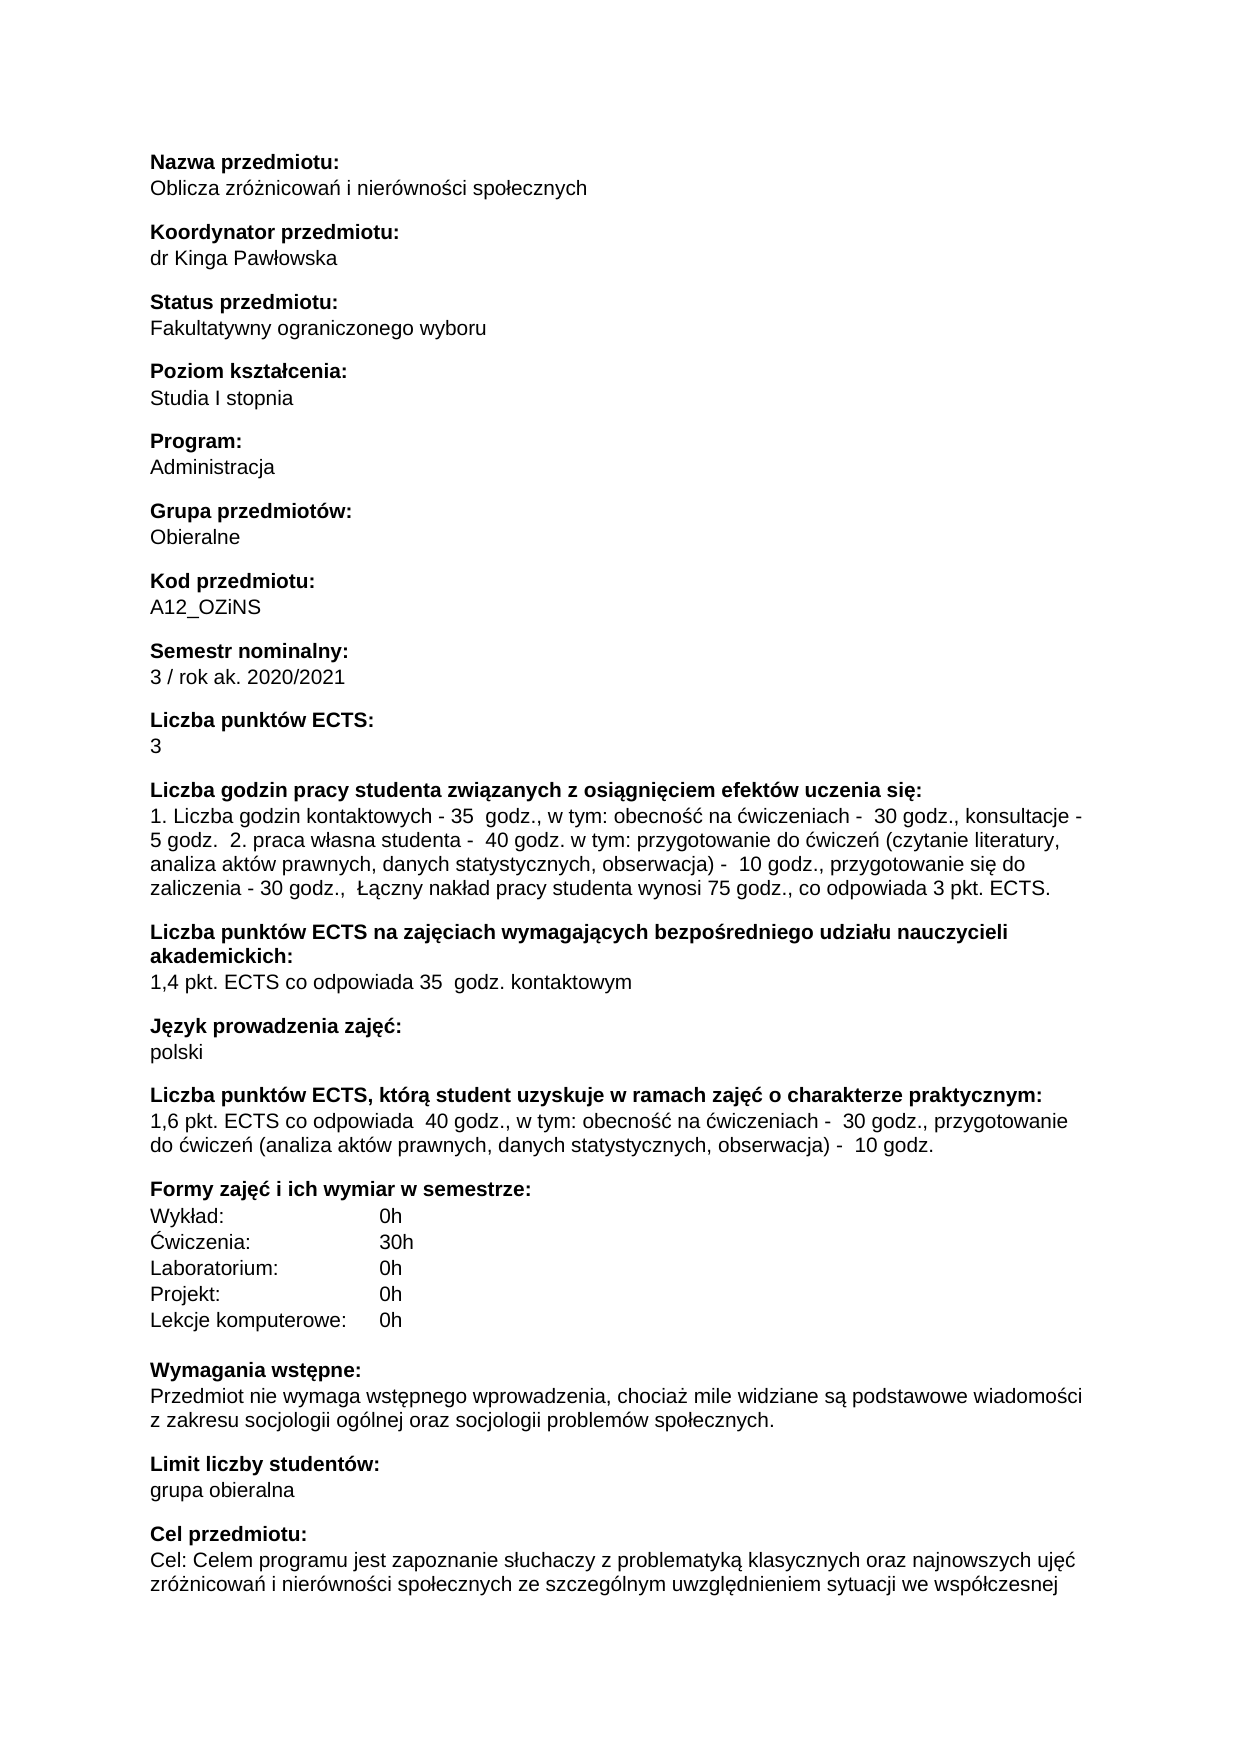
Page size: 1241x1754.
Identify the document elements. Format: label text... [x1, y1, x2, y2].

text 3 [150, 734, 1090, 758]
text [150, 1547, 1090, 1595]
text Grupa przedmiotów: [150, 499, 1090, 523]
table_cell 0h [369, 1254, 597, 1280]
text grupa obieralna [150, 1478, 1090, 1502]
table_cell Laboratorium: [140, 1256, 367, 1280]
text Studia I stopnia [150, 385, 1090, 409]
text Liczba punktów ECTS: [150, 708, 1090, 732]
table_header 0h [369, 1204, 597, 1228]
table_cell Lekcje komputerowe: [140, 1308, 367, 1332]
text 1,4 pkt. ECTS co odpowiada 35 godz. kontaktowym [150, 970, 1090, 994]
text Liczba punktów ECTS, którą student uzyskuje w ramach zajęć o charakterze praktycznym: [150, 1083, 1090, 1107]
table_header Wykład: [140, 1204, 367, 1228]
text Liczba punktów ECTS na zajęciach wymagających bezpośredniego udziału nauczycieli akademickich: [150, 920, 1090, 968]
text 1. Liczba godzin kontaktowych - 35 godz., w tym: obecność na ćwiczeniach - 30 godz., konsultacje - 5 godz. 2. praca własna studenta - 40 godz. w tym: przygotowanie do ćwiczeń (czytanie literatury, analiza aktów prawnych, danych statystycznych, obserwacja) - 10 godz., przygotowanie się do zaliczenia - 30 godz., Łączny nakład pracy studenta wynosi 75 godz., co odpowiada 3 pkt. ECTS. [150, 804, 1090, 900]
text Język prowadzenia zajęć: [150, 1013, 1090, 1037]
text Poziom kształcenia: [150, 359, 1090, 383]
table_cell 0h [369, 1280, 597, 1306]
text Obieralne [150, 525, 1090, 549]
text 3 / rok ak. 2020/2021 [150, 664, 1090, 688]
text Fakultatywny ograniczonego wyboru [150, 316, 1090, 339]
text Semestr nominalny: [150, 638, 1090, 662]
table_cell Projekt: [140, 1282, 367, 1306]
table_cell 0h [369, 1306, 597, 1332]
text Formy zajęć i ich wymiar w semestrze: [150, 1177, 1090, 1201]
text 1,6 pkt. ECTS co odpowiada 40 godz., w tym: obecność na ćwiczeniach - 30 godz., przygotowanie do ćwiczeń (analiza aktów prawnych, danych statystycznych, obserwacja) - 10 godz. [150, 1109, 1090, 1157]
text Oblicza zróżnicowań i nierówności społecznych [150, 176, 1090, 200]
text Status przedmiotu: [150, 289, 1090, 313]
text Program: [150, 429, 1090, 453]
text Koordynator przedmiotu: [150, 220, 1090, 244]
text Wymagania wstępne: [150, 1358, 1090, 1382]
text Kod przedmiotu: [150, 569, 1090, 593]
text Cel przedmiotu: [150, 1521, 1090, 1545]
text dr Kinga Pawłowska [150, 246, 1090, 270]
text polski [150, 1039, 1090, 1063]
text Liczba godzin pracy studenta związanych z osiągnięciem efektów uczenia się: [150, 778, 1090, 802]
table_cell 30h [369, 1228, 597, 1254]
text Przedmiot nie wymaga wstępnego wprowadzenia, chociaż mile widziane są podstawowe wiadomości z zakresu socjologii ogólnej oraz socjologii problemów społecznych. [150, 1384, 1090, 1432]
text Limit liczby studentów: [150, 1452, 1090, 1476]
table_cell Ćwiczenia: [140, 1230, 367, 1254]
text A12_OZiNS [150, 595, 1090, 619]
text Nazwa przedmiotu: [150, 150, 1090, 174]
text Administracja [150, 455, 1090, 479]
